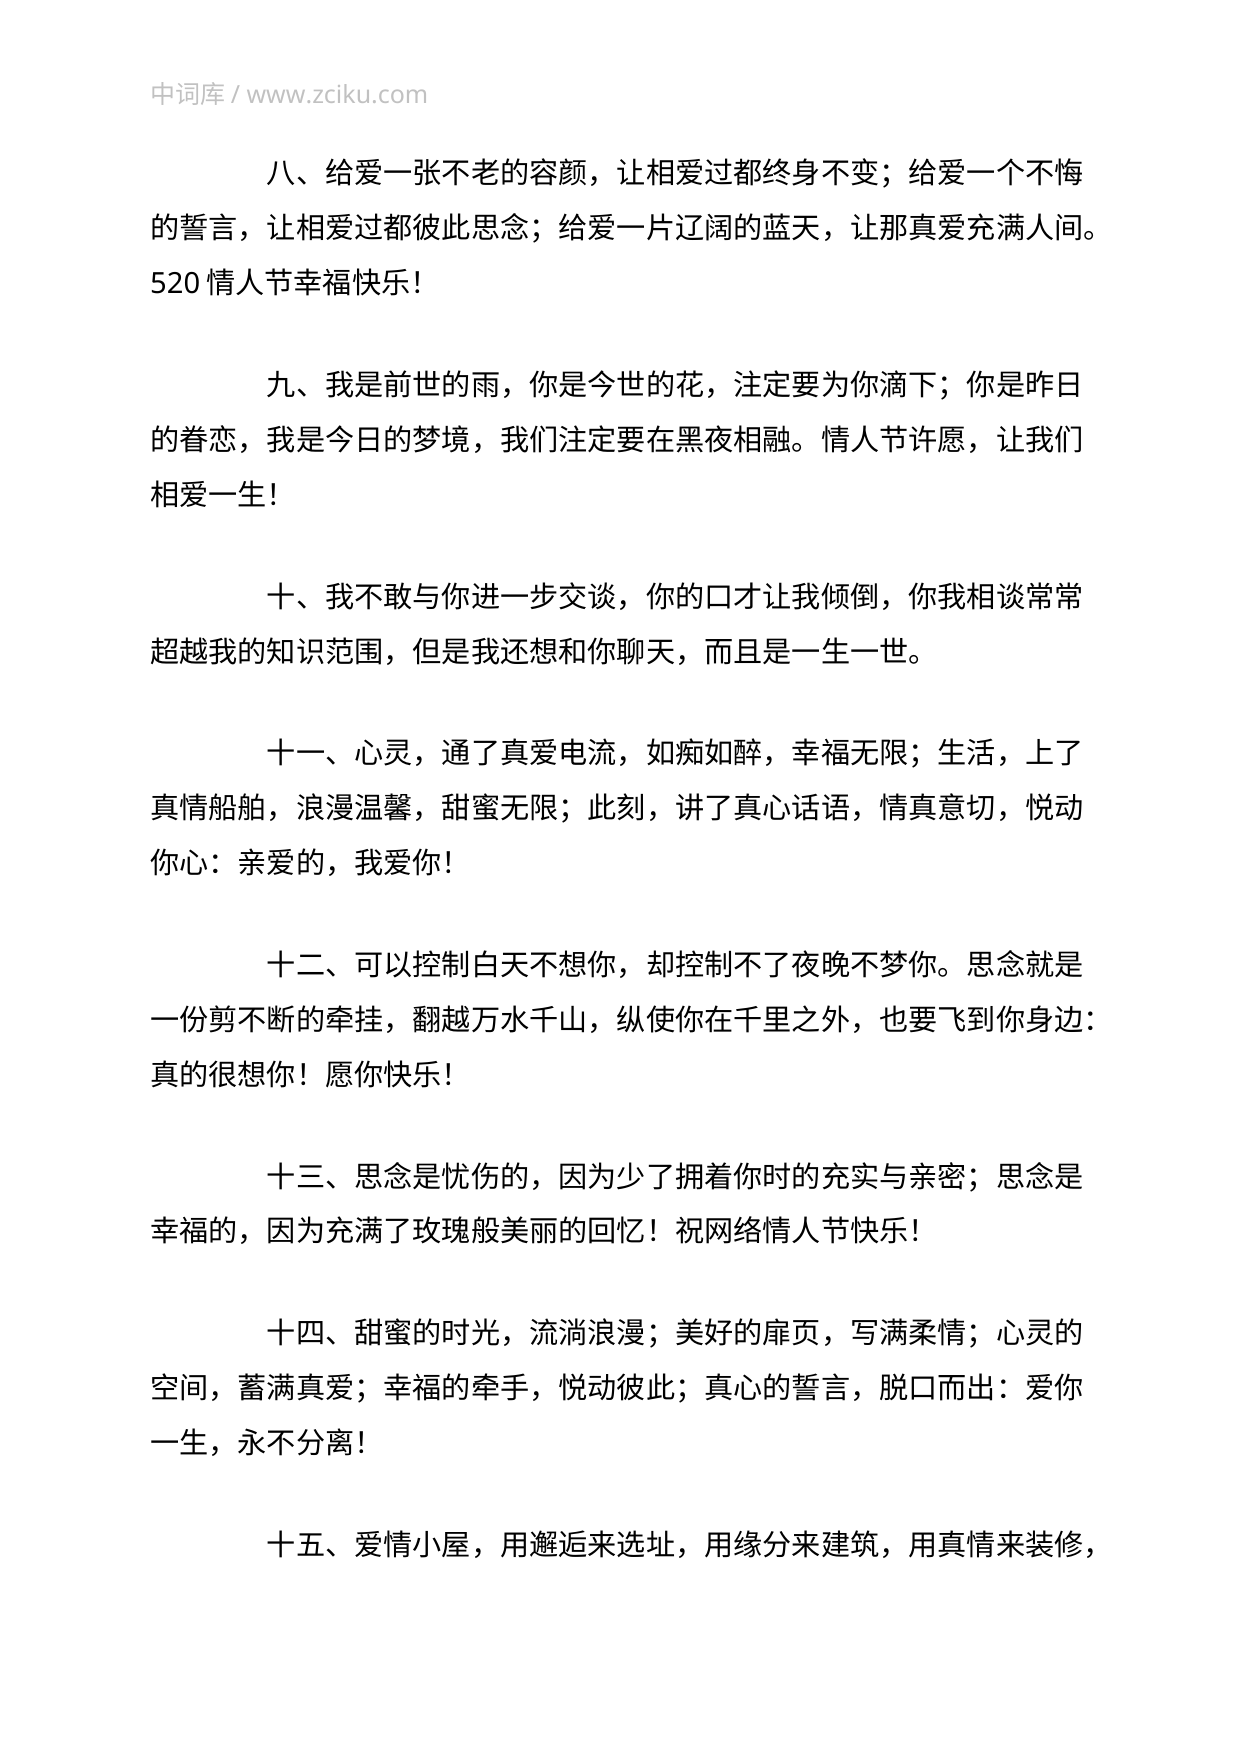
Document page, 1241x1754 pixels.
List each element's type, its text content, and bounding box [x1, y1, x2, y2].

text 九、我是前世的雨，你是今世的花，注定要为你滴下；你是昨日的眷恋，我是今日的梦境，我们注定要在黑夜相融。情人节许愿，让我们相爱一生！ [150, 362, 1090, 514]
text 十四、甜蜜的时光，流淌浪漫；美好的扉页，写满柔情；心灵的空间，蓄满真爱；幸福的牵手，悦动彼此；真心的誓言，脱口而出：爱你一生，永不分离！ [150, 1310, 1090, 1462]
text 十三、思念是忧伤的，因为少了拥着你时的充实与亲密；思念是幸福的，因为充满了玫瑰般美丽的回忆！祝网络情人节快乐！ [150, 1153, 1090, 1250]
text 十二、可以控制白天不想你，却控制不了夜晚不梦你。思念就是一份剪不断的牵挂，翻越万水千山，纵使你在千里之外，也要飞到你身边：真的很想你！愿你快乐！ [150, 942, 1090, 1094]
text 十、我不敢与你进一步交谈，你的口才让我倾倒，你我相谈常常超越我的知识范围，但是我还想和你聊天，而且是一生一世。 [150, 573, 1090, 671]
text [150, 1521, 1090, 1564]
text 八、给爱一张不老的容颜，让相爱过都终身不变；给爱一个不悔的誓言，让相爱过都彼此思念；给爱一片辽阔的蓝天，让那真爱充满人间。520情人节幸福快乐！ [150, 150, 1090, 302]
text 十一、心灵，通了真爱电流，如痴如醉，幸福无限；生活，上了真情船舶，浪漫温馨，甜蜜无限；此刻，讲了真心话语，情真意切，悦动你心：亲爱的，我爱你！ [150, 730, 1090, 882]
